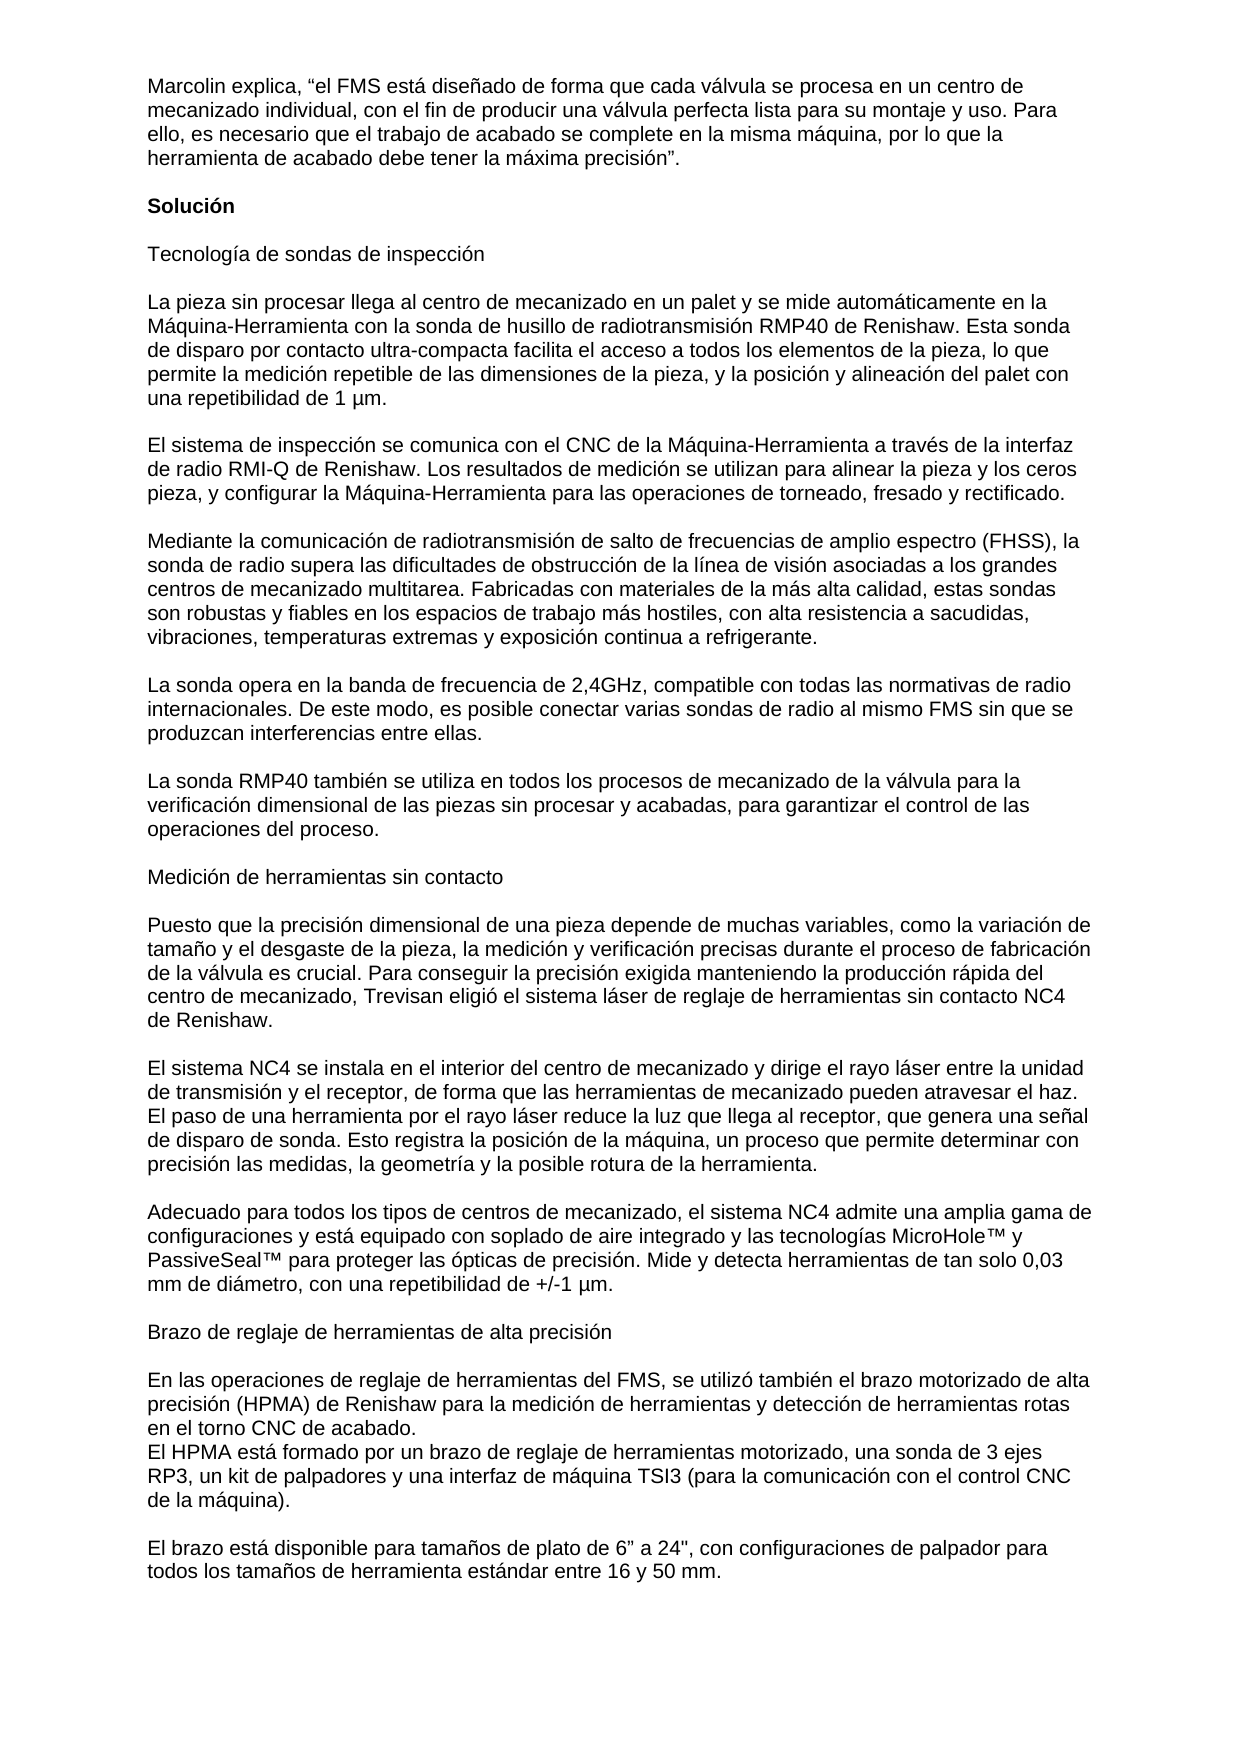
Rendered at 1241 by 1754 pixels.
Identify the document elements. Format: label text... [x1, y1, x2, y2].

text Solución [147, 194, 1093, 218]
text Mediante la comunicación de radiotransmisión de salto de frecuencias de amplio espectro (FHSS), la sonda de radio supera las dificultades de obstrucción de la línea de visión asociadas a los grandes centros de mecanizado multitarea. Fabricadas con materiales de la más alta calidad, estas sondas son robustas y fiables en los espacios de trabajo más hostiles, con alta resistencia a sacudidas, vibraciones, temperaturas extremas y exposición continua a refrigerante. [147, 529, 1093, 649]
text La sonda opera en la banda de frecuencia de 2,4GHz, compatible con todas las normativas de radio internacionales. De este modo, es posible conectar varias sondas de radio al mismo FMS sin que se produzcan interferencias entre ellas. [147, 673, 1093, 745]
text El sistema NC4 se instala en el interior del centro de mecanizado y dirige el rayo láser entre la unidad de transmisión y el receptor, de forma que las herramientas de mecanizado pueden atravesar el haz. El paso de una herramienta por el rayo láser reduce la luz que llega al receptor, que genera una señal de disparo de sonda. Esto registra la posición de la máquina, un proceso que permite determinar con precisión las medidas, la geometría y la posible rotura de la herramienta. [147, 1056, 1093, 1176]
text Medición de herramientas sin contacto [147, 864, 1093, 888]
text El brazo está disponible para tamaños de plato de 6” a 24", con configuraciones de palpador para todos los tamaños de herramienta estándar entre 16 y 50 mm. [147, 1535, 1093, 1583]
text El sistema de inspección se comunica con el CNC de la Máquina-Herramienta a través de la interfaz de radio RMI-Q de Renishaw. Los resultados de medición se utilizan para alinear la pieza y los ceros pieza, y configurar la Máquina-Herramienta para las operaciones de torneado, fresado y rectificado. [147, 433, 1093, 505]
text La sonda RMP40 también se utiliza en todos los procesos de mecanizado de la válvula para la verificación dimensional de las piezas sin procesar y acabadas, para garantizar el control de las operaciones del proceso. [147, 769, 1093, 841]
text En las operaciones de reglaje de herramientas del FMS, se utilizó también el brazo motorizado de alta precisión (HPMA) de Renishaw para la medición de herramientas y detección de herramientas rotas en el torno CNC de acabado. [147, 1368, 1093, 1439]
text Puesto que la precisión dimensional de una pieza depende de muchas variables, como la variación de tamaño y el desgaste de la pieza, la medición y verificación precisas durante el proceso de fabricación de la válvula es crucial. Para conseguir la precisión exigida manteniendo la producción rápida del centro de mecanizado, Trevisan eligió el sistema láser de reglaje de herramientas sin contacto NC4 de Renishaw. [147, 912, 1093, 1032]
text Adecuado para todos los tipos de centros de mecanizado, el sistema NC4 admite una amplia gama de configuraciones y está equipado con soplado de aire integrado y las tecnologías MicroHole™ y PassiveSeal™ para proteger las ópticas de precisión. Mide y detecta herramientas de tan solo 0,03 mm de diámetro, con una repetibilidad de +/-1 µm. [147, 1200, 1093, 1296]
text Tecnología de sondas de inspección [147, 242, 1093, 266]
text La pieza sin procesar llega al centro de mecanizado en un palet y se mide automáticamente en la Máquina-Herramienta con la sonda de husillo de radiotransmisión RMP40 de Renishaw. Esta sonda de disparo por contacto ultra-compacta facilita el acceso a todos los elementos de la pieza, lo que permite la medición repetible de las dimensiones de la pieza, y la posición y alineación del palet con una repetibilidad de 1 µm. [147, 289, 1093, 409]
text Marcolin explica, “el FMS está diseñado de forma que cada válvula se procesa en un centro de mecanizado individual, con el fin de producir una válvula perfecta lista para su montaje y uso. Para ello, es necesario que el trabajo de acabado se complete en la misma máquina, por lo que la herramienta de acabado debe tener la máxima precisión”. [147, 74, 1093, 170]
text Brazo de reglaje de herramientas de alta precisión [147, 1320, 1093, 1344]
text El HPMA está formado por un brazo de reglaje de herramientas motorizado, una sonda de 3 ejes RP3, un kit de palpadores y una interfaz de máquina TSI3 (para la comunicación con el control CNC de la máquina). [147, 1439, 1093, 1511]
